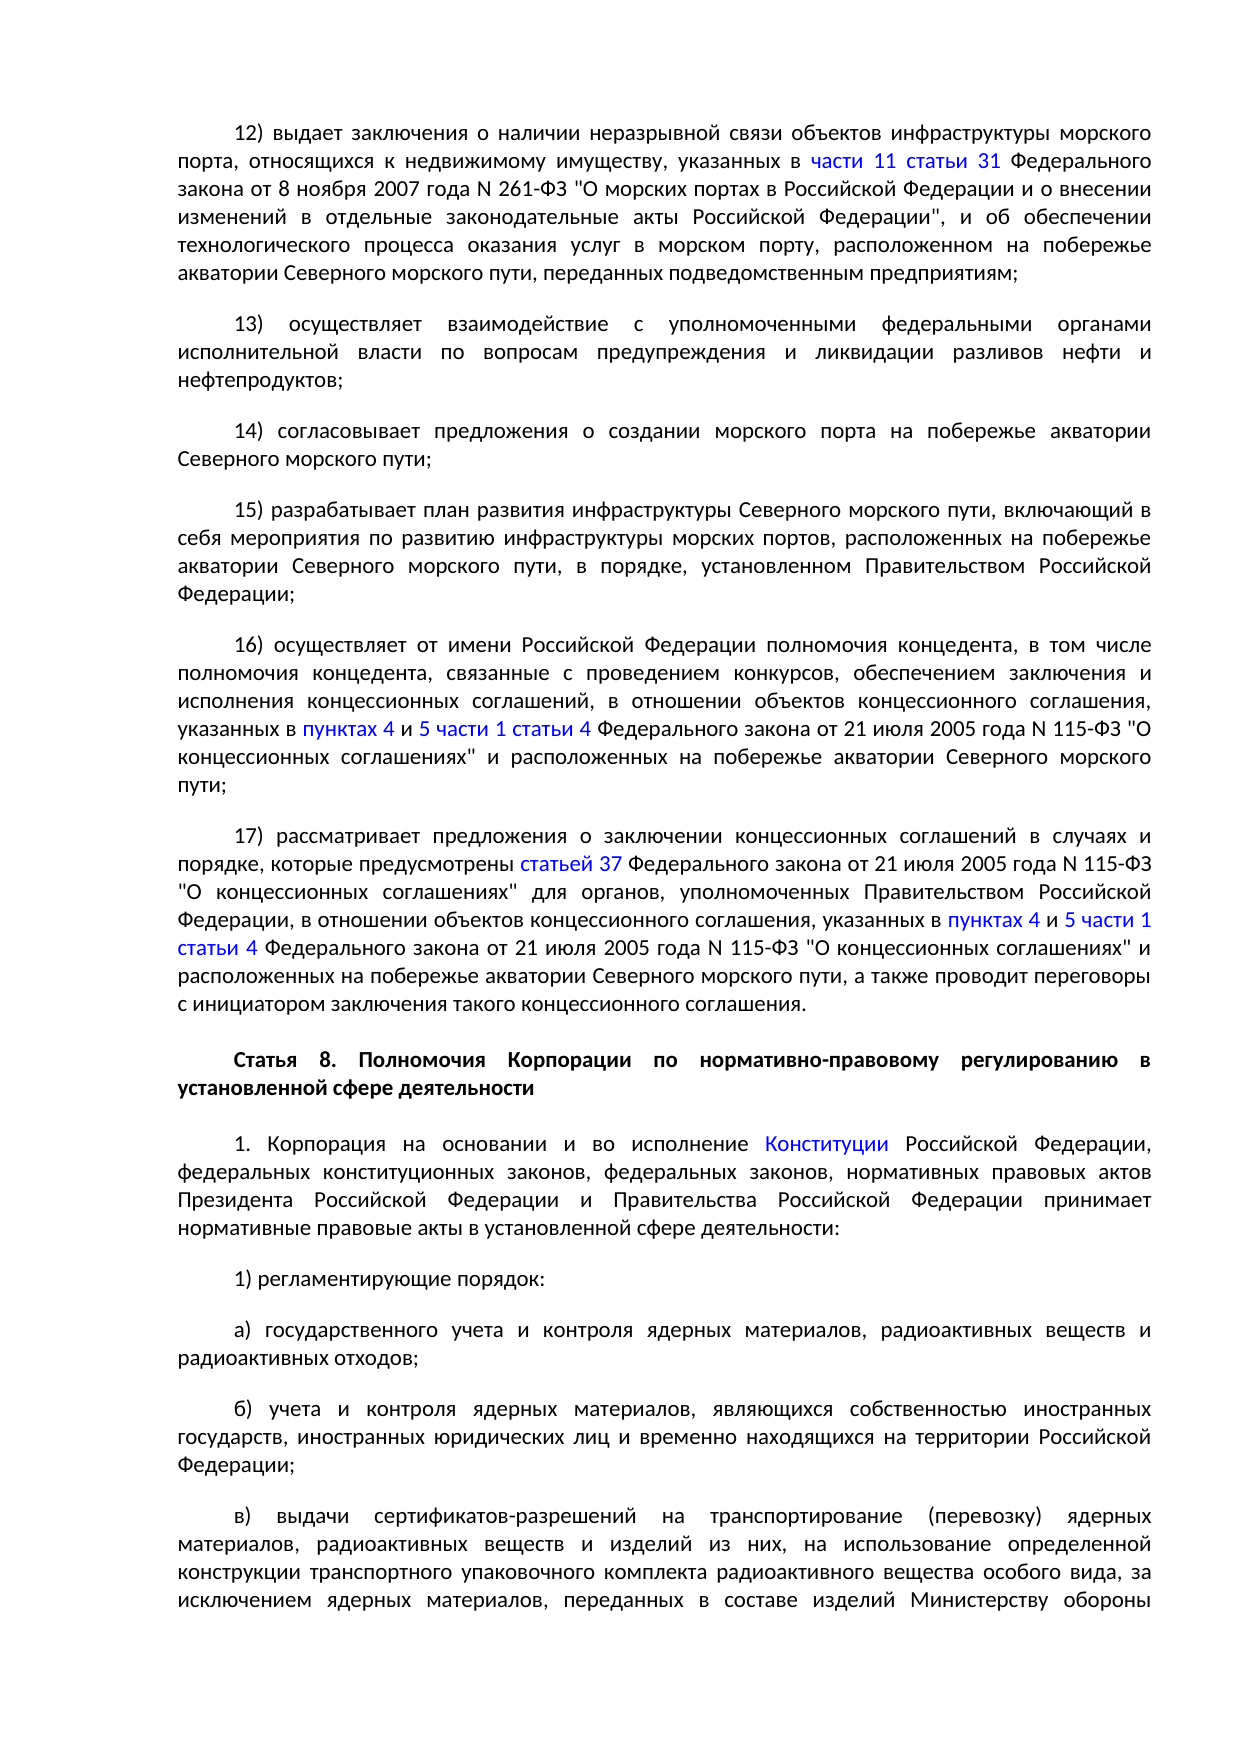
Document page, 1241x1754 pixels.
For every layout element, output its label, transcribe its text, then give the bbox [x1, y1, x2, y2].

text 16) осуществляет от имени Российской Федерации полномочия концедента, в том числе полномочия концедента, связанные с проведением конкурсов, обеспечением заключения и исполнения концессионных соглашений, в отношении объектов концессионного соглашения, указанных в пунктах 4 и 5 части 1 статьи 4 Федерального закона от 21 июля 2005 года N 115-ФЗ "О концессионных соглашениях" и расположенных на побережье акватории Северного морского пути; [177, 630, 1152, 798]
title Статья 8. Полномочия Корпорации по нормативно-правовому регулированию в установленной сфере деятельности [177, 1045, 1152, 1101]
text 12) выдает заключения о наличии неразрывной связи объектов инфраструктуры морского порта, относящихся к недвижимому имуществу, указанных в части 11 статьи 31 Федерального закона от 8 ноября 2007 года N 261-ФЗ "О морских портах в Российской Федерации и о внесении изменений в отдельные законодательные акты Российской Федерации", и об обеспечении технологического процесса оказания услуг в морском порту, расположенном на побережье акватории Северного морского пути, переданных подведомственным предприятиям; [177, 118, 1152, 286]
text 1. Корпорация на основании и во исполнение Конституции Российской Федерации, федеральных конституционных законов, федеральных законов, нормативных правовых актов Президента Российской Федерации и Правительства Российской Федерации принимает нормативные правовые акты в установленной сфере деятельности: [177, 1129, 1152, 1241]
text 15) разрабатывает план развития инфраструктуры Северного морского пути, включающий в себя мероприятия по развитию инфраструктуры морских портов, расположенных на побережье акватории Северного морского пути, в порядке, установленном Правительством Российской Федерации; [177, 495, 1152, 607]
text 14) согласовывает предложения о создании морского порта на побережье акватории Северного морского пути; [177, 416, 1152, 472]
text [177, 1501, 1152, 1613]
text 17) рассматривает предложения о заключении концессионных соглашений в случаях и порядке, которые предусмотрены статьей 37 Федерального закона от 21 июля 2005 года N 115-ФЗ "О концессионных соглашениях" для органов, уполномоченных Правительством Российской Федерации, в отношении объектов концессионного соглашения, указанных в пунктах 4 и 5 части 1 статьи 4 Федерального закона от 21 июля 2005 года N 115-ФЗ "О концессионных соглашениях" и расположенных на побережье акватории Северного морского пути, а также проводит переговоры с инициатором заключения такого концессионного соглашения. [177, 821, 1152, 1017]
text 1) регламентирующие порядок: [177, 1264, 1152, 1292]
text а) государственного учета и контроля ядерных материалов, радиоактивных веществ и радиоактивных отходов; [177, 1315, 1152, 1371]
text б) учета и контроля ядерных материалов, являющихся собственностью иностранных государств, иностранных юридических лиц и временно находящихся на территории Российской Федерации; [177, 1394, 1152, 1478]
text 13) осуществляет взаимодействие с уполномоченными федеральными органами исполнительной власти по вопросам предупреждения и ликвидации разливов нефти и нефтепродуктов; [177, 309, 1152, 393]
